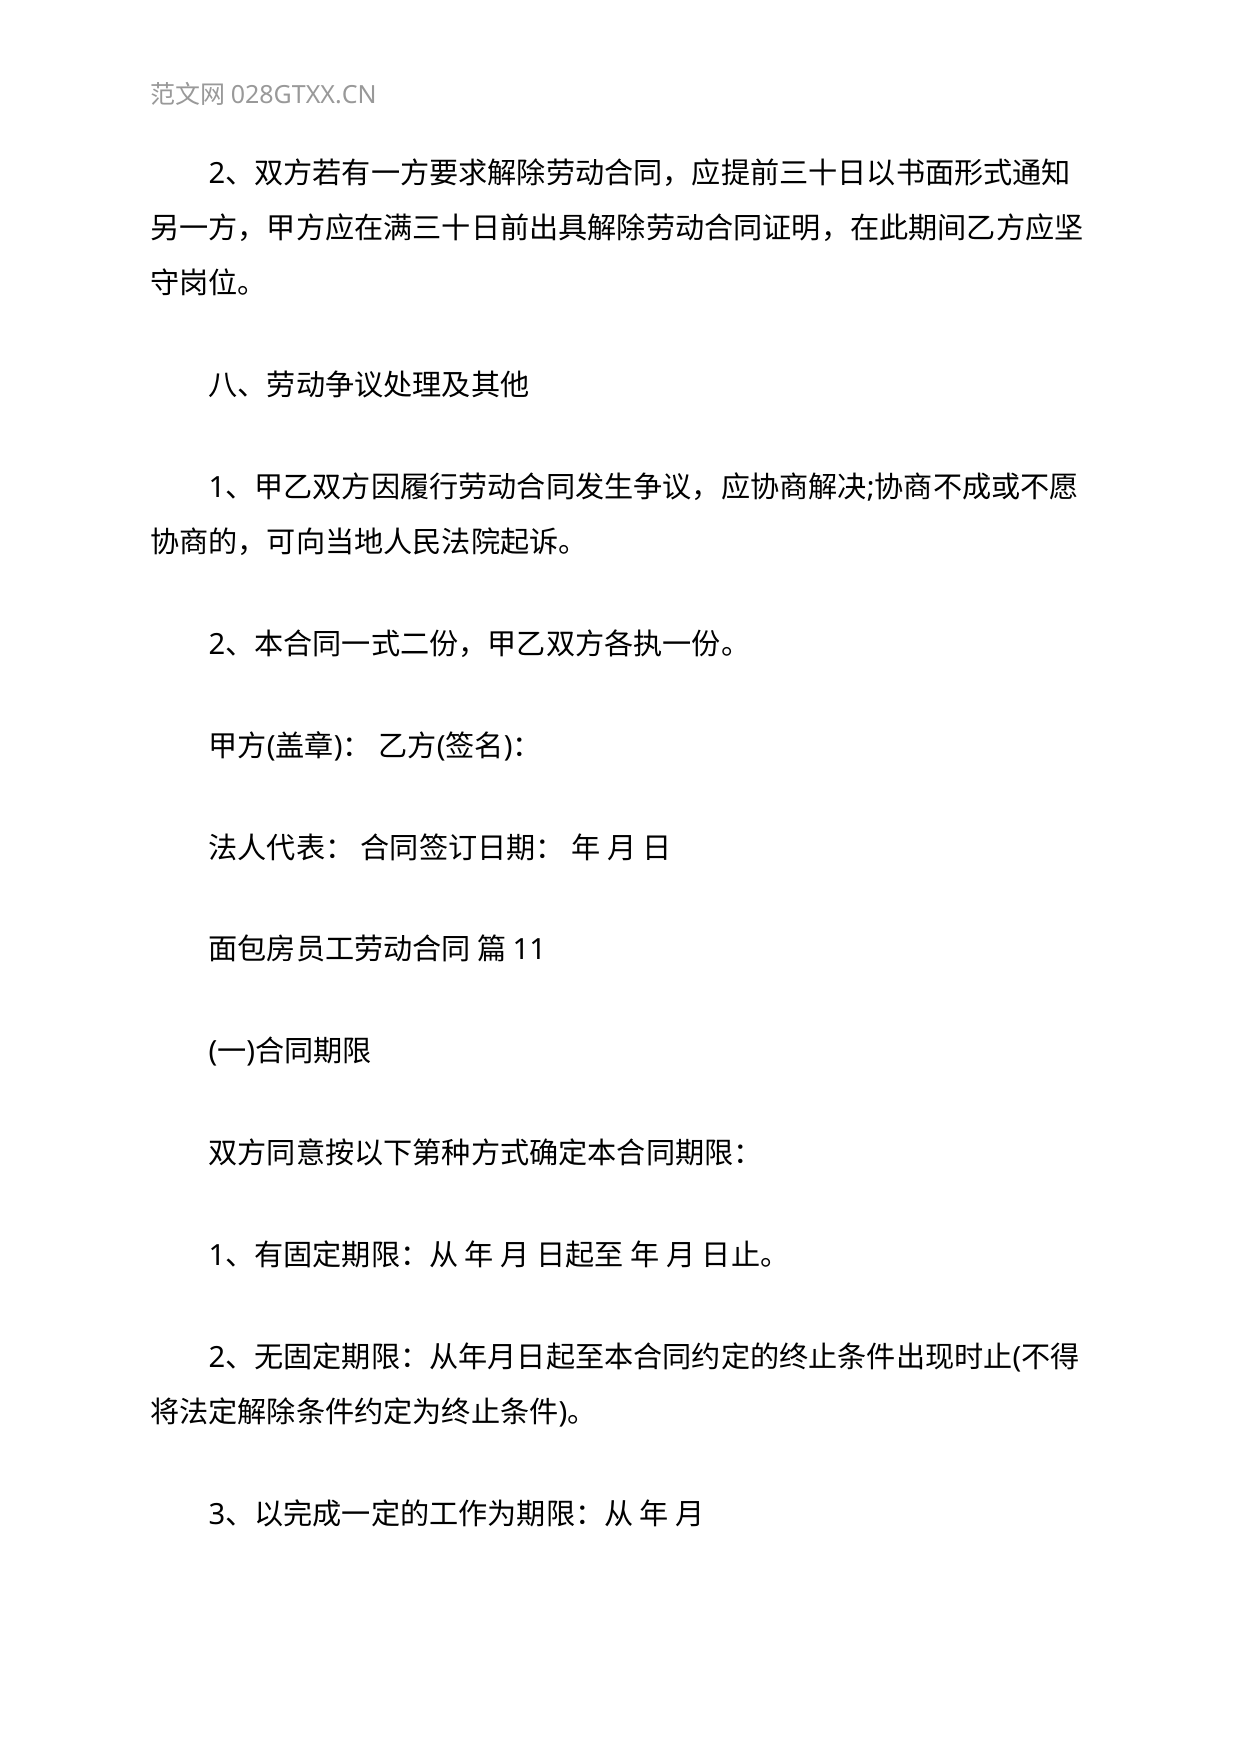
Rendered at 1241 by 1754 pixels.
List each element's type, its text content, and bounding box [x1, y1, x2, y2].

text 法人代表： 合同签订日期： 年 月 日 [150, 824, 1090, 866]
text 3、以完成一定的工作为期限：从 年 月 [150, 1491, 1090, 1533]
text 甲方(盖章)： 乙方(签名)： [150, 722, 1090, 764]
text 八、劳动争议处理及其他 [150, 362, 1090, 404]
text 1、有固定期限：从 年 月 日起至 年 月 日止。 [150, 1232, 1090, 1274]
text 2、双方若有一方要求解除劳动合同，应提前三十日以书面形式通知另一方，甲方应在满三十日前出具解除劳动合同证明，在此期间乙方应坚守岗位。 [150, 150, 1090, 302]
text 面包房员工劳动合同 篇11 [150, 926, 1090, 968]
text 1、甲乙双方因履行劳动合同发生争议，应协商解决;协商不成或不愿协商的，可向当地人民法院起诉。 [150, 463, 1090, 561]
text 双方同意按以下第种方式确定本合同期限： [150, 1130, 1090, 1172]
text 2、无固定期限：从年月日起至本合同约定的终止条件出现时止(不得将法定解除条件约定为终止条件)。 [150, 1334, 1090, 1431]
text 2、本合同一式二份，甲乙双方各执一份。 [150, 620, 1090, 663]
text (一)合同期限 [150, 1028, 1090, 1070]
